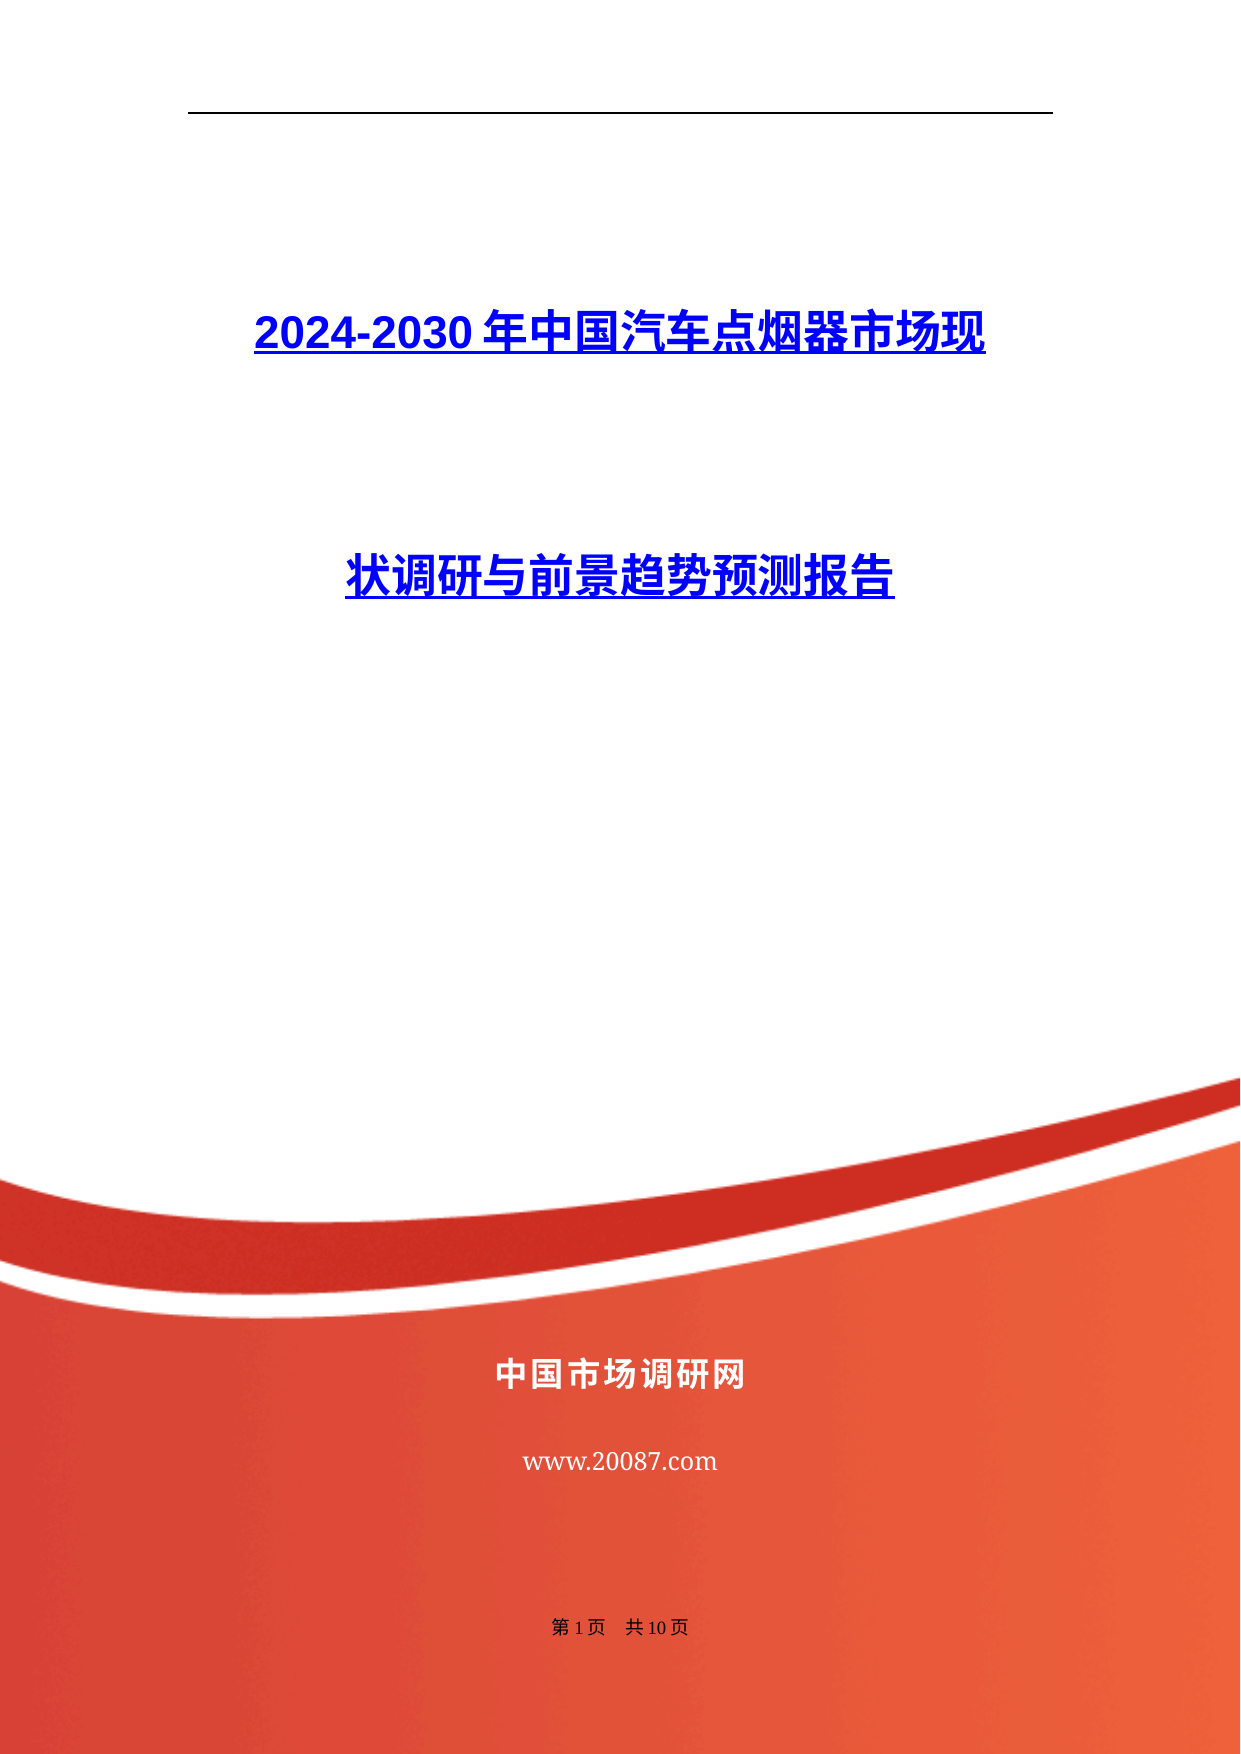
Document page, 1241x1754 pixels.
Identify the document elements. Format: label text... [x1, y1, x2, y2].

table_header 2024-2030年中国汽车点烟器市场现状调研与前景趋势预测报告 [188, 207, 1053, 773]
picture [0, 1006, 1241, 1754]
text www.20087.com [187, 1428, 1053, 1493]
subtitle 中国市场调研网 [187, 1339, 1053, 1404]
